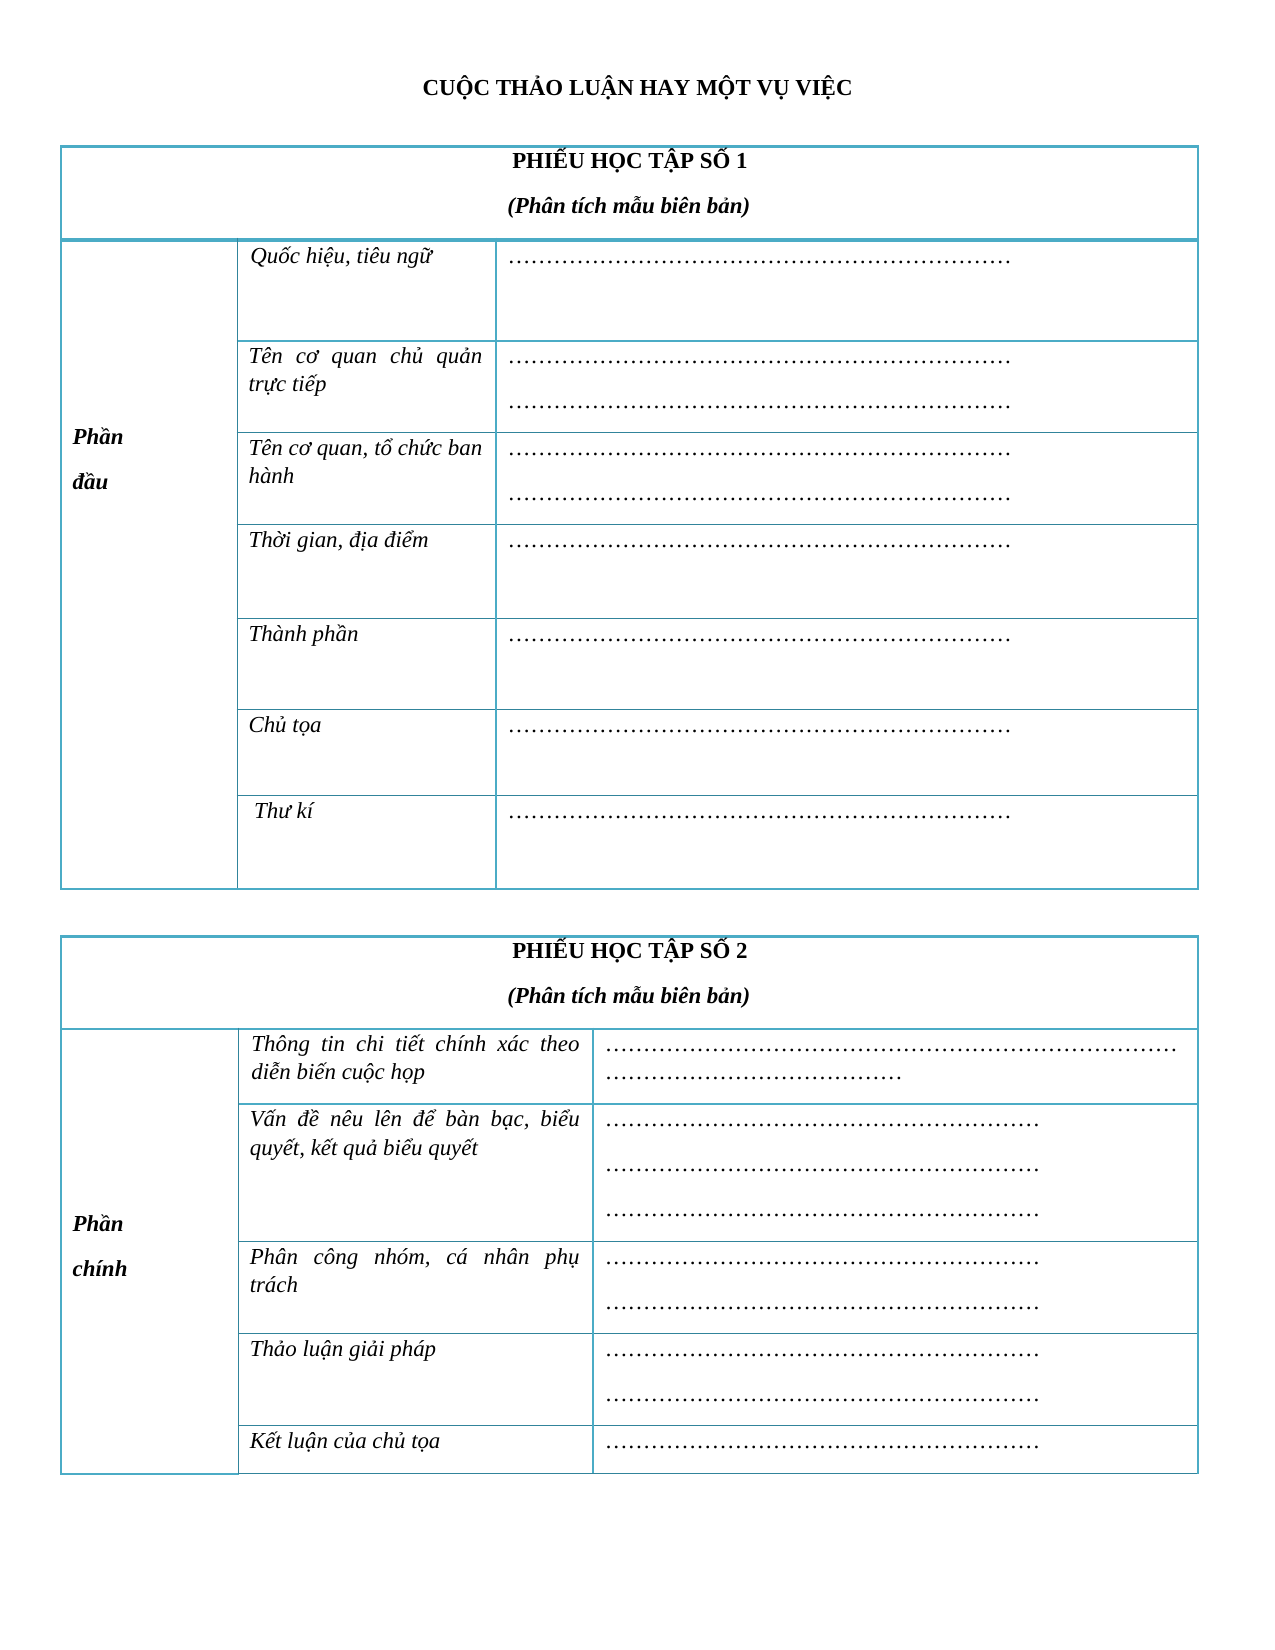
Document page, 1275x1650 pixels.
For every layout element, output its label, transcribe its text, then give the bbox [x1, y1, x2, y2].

table_cell ………………………………………………………… [497, 619, 1197, 709]
table_cell ………………………………………………………… [497, 525, 1197, 618]
table_cell Phân công nhóm, cá nhân phụ trách [239, 1242, 592, 1333]
table_cell Tên cơ quan chủ quản trực tiếp [238, 342, 495, 432]
table_cell ………………………………………………… ………………………………………………… [594, 1242, 1197, 1333]
table_cell Vấn đề nêu lên để bàn bạc, biểu quyết, kết quả biểu quyết [239, 1105, 592, 1241]
table_cell ………………………………………………………… [497, 796, 1197, 888]
table_cell ………………………………………………………… [497, 242, 1197, 340]
text CUỘC THẢO LUẬN HAY MỘT VỤ VIỆC [150, 74, 1125, 100]
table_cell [239, 1426, 592, 1472]
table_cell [594, 1426, 1197, 1472]
table_header PHIẾU HỌC TẬP SỐ 2 (Phân tích mẫu biên bản) [62, 938, 1197, 1028]
table_cell Phần đầu [62, 242, 237, 888]
table_cell Phần chính [62, 1030, 238, 1472]
table_cell …………………………………………………………………………………………………… [594, 1030, 1197, 1103]
table_cell Thư kí [238, 796, 495, 888]
table_cell ………………………………………………………… [497, 710, 1197, 795]
table_cell ………………………………………………… ………………………………………………… ………………………………………………… [594, 1105, 1197, 1241]
table_cell Tên cơ quan, tổ chức ban hành [238, 433, 495, 524]
table_header PHIẾU HỌC TẬP SỐ 1 (Phân tích mẫu biên bản) [62, 148, 1197, 238]
table_cell Thảo luận giải pháp [239, 1334, 592, 1425]
table_cell ………………………………………………………… ………………………………………………………… [497, 433, 1197, 524]
table_cell Chủ tọa [238, 710, 495, 795]
table_cell Thành phần [238, 619, 495, 709]
table_cell ………………………………………………………… ………………………………………………………… [497, 342, 1197, 432]
table_cell ………………………………………………… ………………………………………………… [594, 1334, 1197, 1425]
table_cell Thời gian, địa điểm [238, 525, 495, 618]
table_cell Quốc hiệu, tiêu ngữ [238, 242, 495, 340]
table_cell Thông tin chi tiết chính xác theo diễn biến cuộc họp [239, 1030, 592, 1103]
